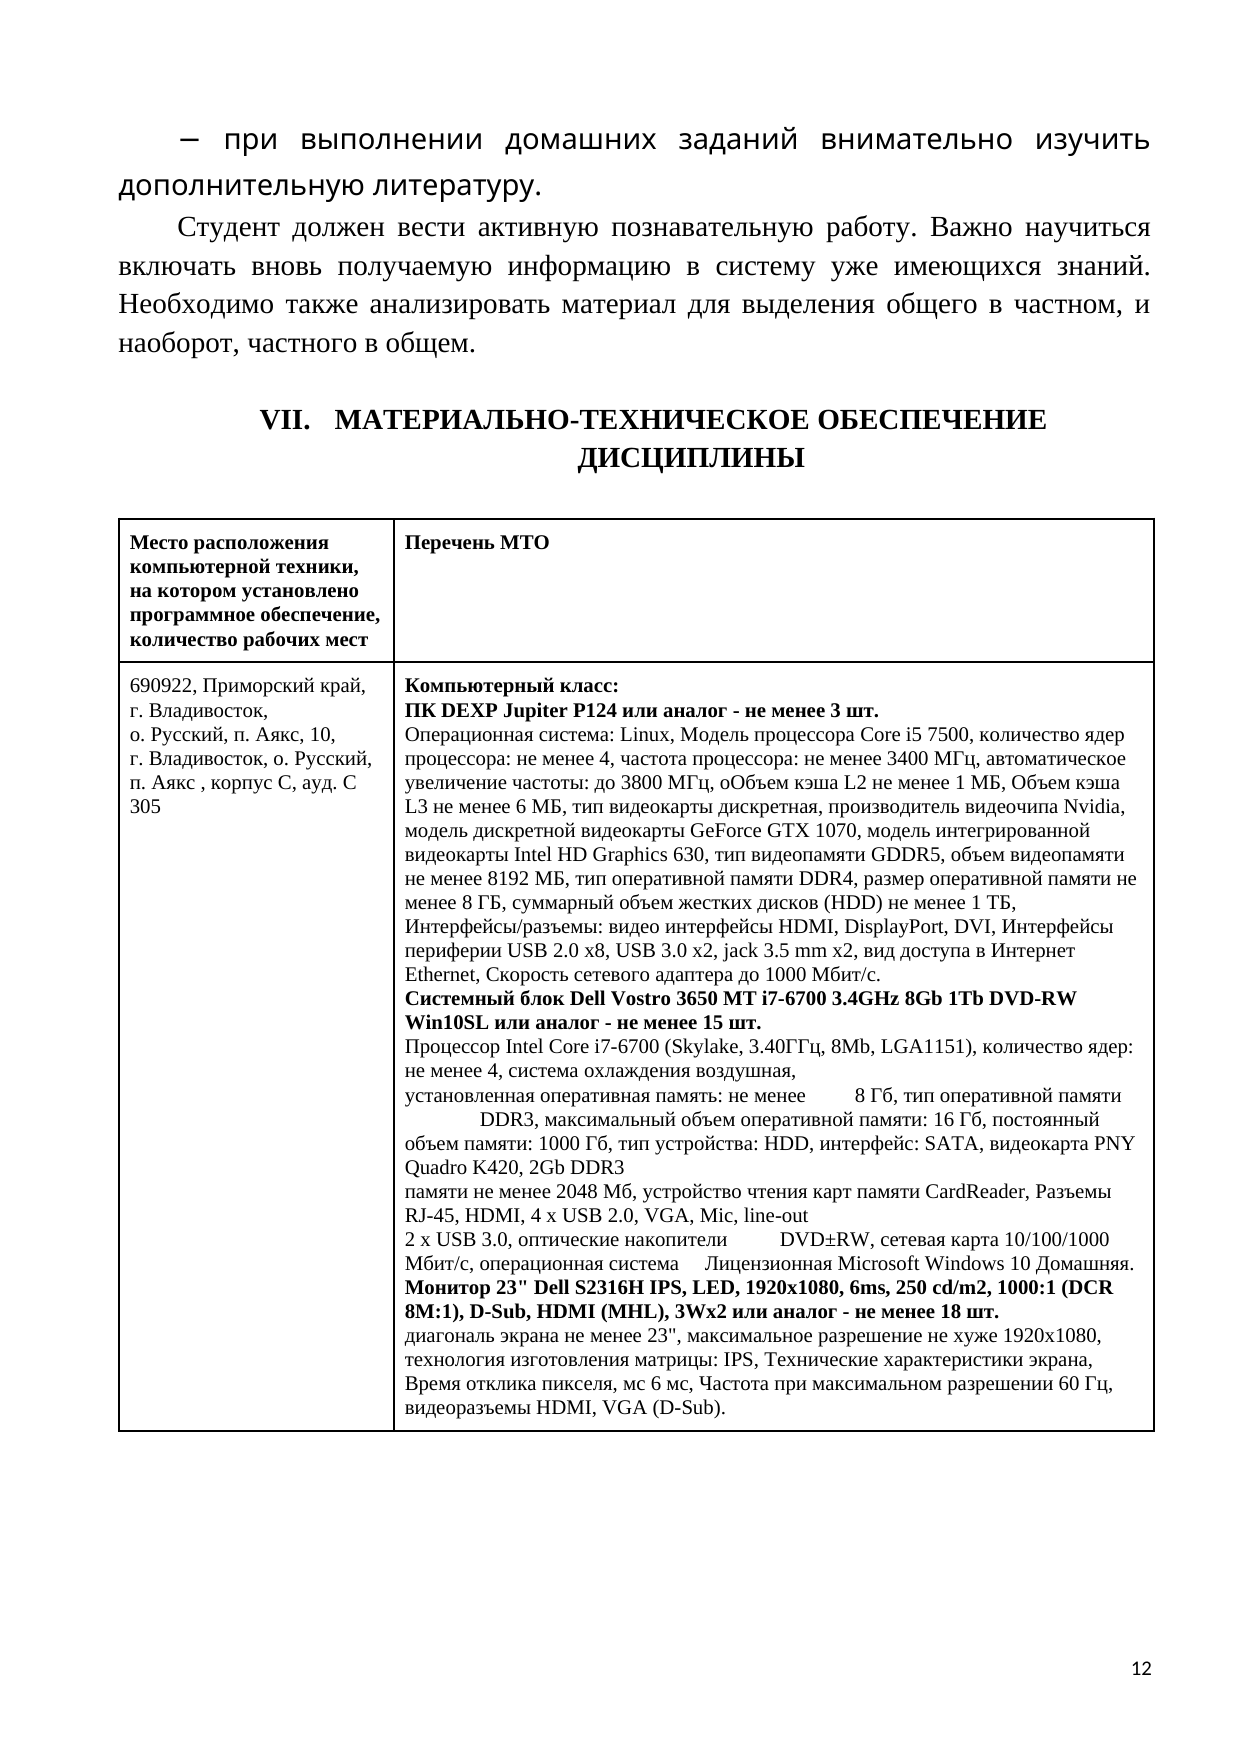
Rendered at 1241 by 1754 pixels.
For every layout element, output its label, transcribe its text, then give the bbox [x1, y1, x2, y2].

text Студент должен вести активную познавательную работу. Важно научиться включать вновь получаемую информацию в систему уже имеющихся знаний. Необходимо также анализировать материал для выделения общего в частном, и наоборот, частного в общем. [118, 209, 1152, 358]
table_header Место расположения компьютерной техники, на котором установлено программное обеспечение, количество рабочих мест [120, 520, 393, 661]
text − при выполнении домашних заданий внимательно изучить дополнительную литературу. [118, 118, 1152, 203]
table_cell Компьютерный класс: ПК DEXP Jupiter P124 или аналог - не менее 3 шт. Операционная система: Linux, Модель процессора Core i5 7500, количество ядер процессора: не менее 4, частота процессора: не менее 3400 МГц, автоматическое увеличение частоты: до 3800 МГц, оОбъем кэша L2 не менее 1 МБ, Объем кэша L3 не менее 6 МБ, тип видеокарты дискретная, производитель видеочипа Nvidia, модель дискретной видеокарты GeForce GTX 1070, модель интегрированной видеокарты Intel HD Graphics 630, тип видеопамяти GDDR5, объем видеопамяти не менее 8192 МБ, тип оперативной памяти DDR4, размер оперативной памяти не менее 8 ГБ, суммарный объем жестких дисков (HDD) не менее 1 ТБ, Интерфейсы/разъемы: видео интерфейсы HDMI, DisplayPort, DVI, Интерфейсы периферии USB 2.0 x8, USB 3.0 x2, jack 3.5 mm х2, вид доступа в Интернет Ethernet, Скорость сетевого адаптера до 1000 Мбит/с. Системный блок Dell Vostro 3650 MT i7-6700 3.4GHz 8Gb 1Tb DVD-RW Win10SL или аналог - не менее 15 шт. Процессор Intel Core i7-6700 (Skylake, 3.40ГГц, 8Mb, LGA1151), количество ядер: не менее 4, система охлаждения воздушная, установленная оперативная память: не менее 8 Гб, тип оперативной памяти DDR3, максимальный объем оперативной памяти: 16 Гб, постоянный объем памяти: 1000 Гб, тип устройства: HDD, интерфейс: SATA, видеокарта PNY Quadro K420, 2Gb DDR3 памяти не менее 2048 Мб, устройство чтения карт памяти CardReader, Разъемы RJ-45, HDMI, 4 x USB 2.0, VGA, Mic, line-out 2 x USB 3.0, оптические накопители DVD±RW, сетевая карта 10/100/1000 Мбит/с, операционная система Лицензионная Microsoft Windows 10 Домашняя. Монитор 23" Dell S2316H IPS, LED, 1920x1080, 6ms, 250 cd/m2, 1000:1 (DCR 8M:1), D-Sub, HDMI (MHL), 3Wx2 или аналог - не менее 18 шт. диагональ экрана не менее 23", максимальное разрешение не хуже 1920x1080, технология изготовления матрицы: IPS, Технические характеристики экрана, Время отклика пикселя, мс 6 мс, Частота при максимальном разрешении 60 Гц, видеоразъемы HDMI, VGA (D-Sub). [395, 663, 1153, 1430]
subtitle МАТЕРИАЛЬНО-ТЕХНИЧЕСКОЕ ОБЕСПЕЧЕНИЕ ДИСЦИПЛИНЫ [156, 402, 1152, 474]
table_header Перечень МТО [395, 520, 1153, 661]
table_cell 690922, Приморский край, г. Владивосток, о. Русский, п. Аякс, 10, г. Владивосток, о. Русский, п. Аякс , корпус С, ауд. С 305 [120, 663, 393, 1430]
